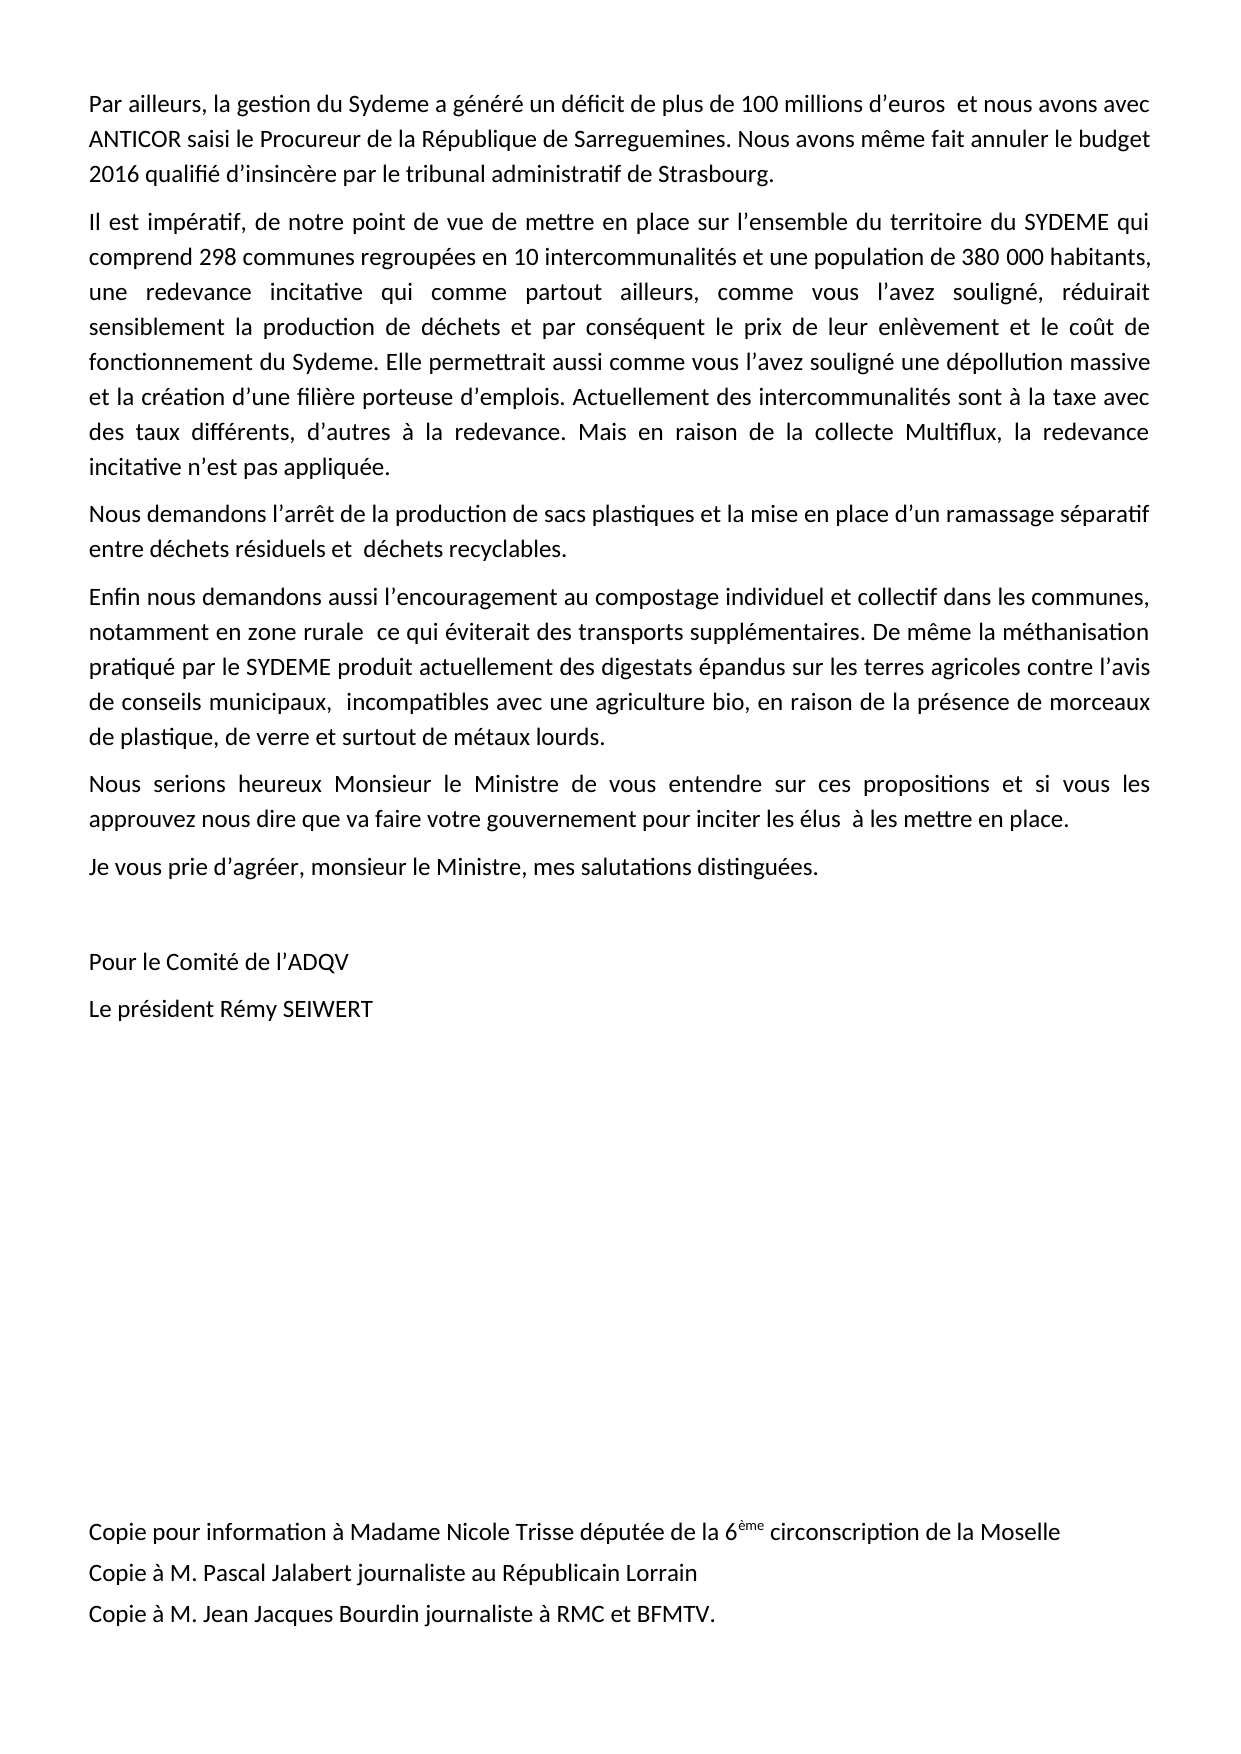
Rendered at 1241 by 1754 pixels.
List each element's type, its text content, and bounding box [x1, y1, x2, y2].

text Il est impératif, de notre point de vue de mettre en place sur l’ensemble du territoire du SYDEME qui comprend 298 communes regroupées en 10 intercommunalités et une population de 380 000 habitants, une redevance incitative qui comme partout ailleurs, comme vous l’avez souligné, réduirait sensiblement la production de déchets et par conséquent le prix de leur enlèvement et le coût de fonctionnement du Sydeme. Elle permettrait aussi comme vous l’avez souligné une dépollution massive et la création d’une filière porteuse d’emplois. Actuellement des intercommunalités sont à la taxe avec des taux différents, d’autres à la redevance. Mais en raison de la collecte Multiflux, la redevance incitative n’est pas appliquée. [89, 206, 1152, 482]
text Pour le Comité de l’ADQV [89, 946, 1152, 977]
text Nous demandons l’arrêt de la production de sacs plastiques et la mise en place d’un ramassage séparatif entre déchets résiduels et déchets recyclables. [89, 499, 1152, 564]
text Par ailleurs, la gestion du Sydeme a généré un déficit de plus de 100 millions d’euros et nous avons avec ANTICOR saisi le Procureur de la République de Sarreguemines. Nous avons même fait annuler le budget 2016 qualifié d’insincère par le tribunal administratif de Strasbourg. [89, 89, 1152, 189]
text Copie à M. Pascal Jalabert journaliste au Républicain Lorrain [89, 1557, 1152, 1588]
text Le président Rémy SEIWERT [89, 994, 1152, 1024]
text Nous serions heureux Monsieur le Ministre de vous entendre sur ces propositions et si vous les approuvez nous dire que va faire votre gouvernement pour inciter les élus à les mettre en place. [89, 769, 1152, 834]
text Enfin nous demandons aussi l’encouragement au compostage individuel et collectif dans les communes, notamment en zone rurale ce qui éviterait des transports supplémentaires. De même la méthanisation pratiqué par le SYDEME produit actuellement des digestats épandus sur les terres agricoles contre l’avis de conseils municipaux, incompatibles avec une agriculture bio, en raison de la présence de morceaux de plastique, de verre et surtout de métaux lourds. [89, 581, 1152, 752]
text Copie à M. Jean Jacques Bourdin journaliste à RMC et BFMTV. [89, 1599, 1152, 1629]
text Je vous prie d’agréer, monsieur le Ministre, mes salutations distinguées. [89, 851, 1152, 882]
text Copie pour information à Madame Nicole Trisse députée de la 6ème circonscription de la Moselle [89, 1516, 1152, 1547]
